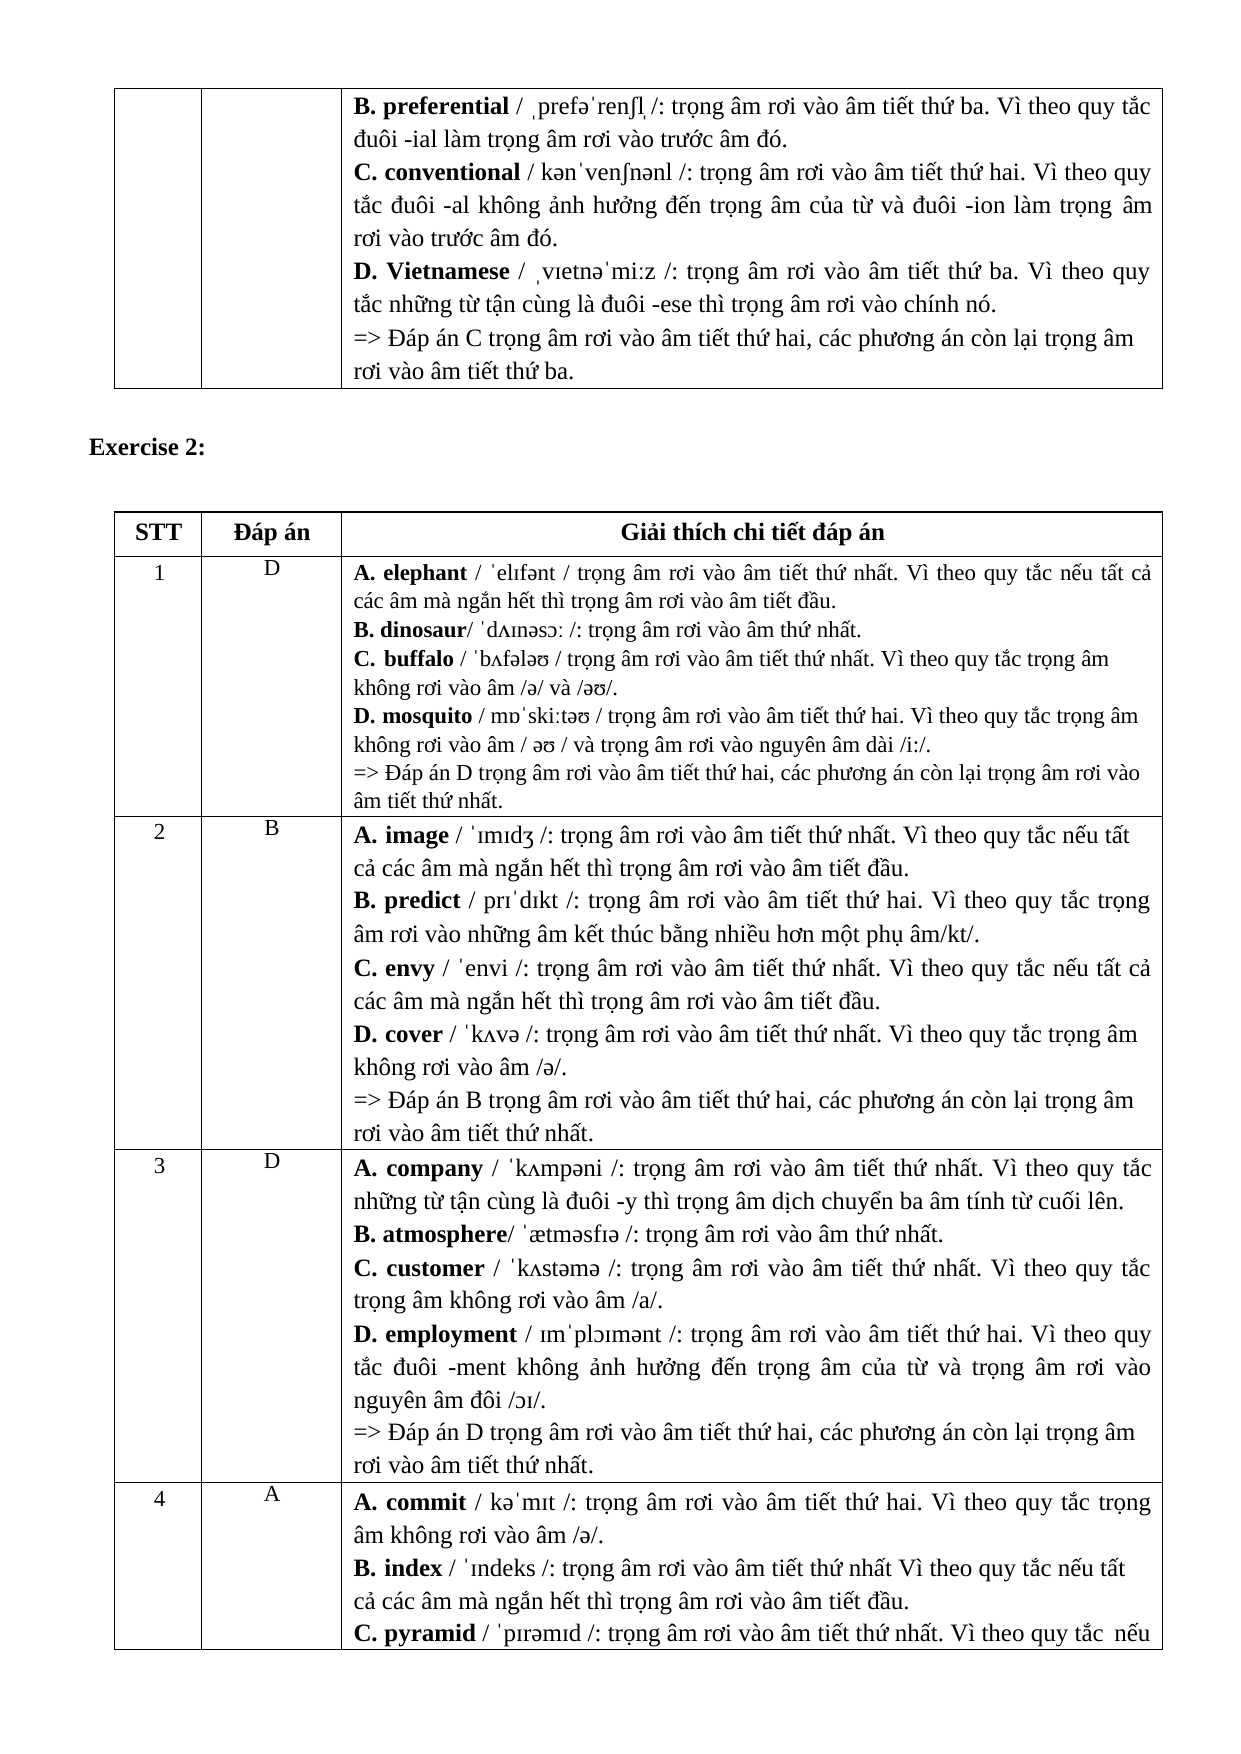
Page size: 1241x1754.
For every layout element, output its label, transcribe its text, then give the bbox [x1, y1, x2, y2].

table_cell D [202, 557, 341, 816]
table_cell elephant / ˈelɪfənt / trọng âm rơi vào âm tiết thứ nhất. Vì theo quy tắc nếu tất cả các âm mà ngắn hết thì trọng âm rơi vào âm tiết đầu. dinosaur/ ˈdʌɪnəsɔː /: trọng âm rơi vào âm thứ nhất. buffalo / ˈbʌfələʊ / trọng âm rơi vào âm tiết thứ nhất. Vì theo quy tắc trọng âm không rơi vào âm /ə/ và /əʊ/. mosquito / mɒˈskiːtəʊ / trọng âm rơi vào âm tiết thứ hai. Vì theo quy tắc trọng âm không rơi vào âm / əʊ / và trọng âm rơi vào nguyên âm dài /i:/. => Đáp án D trọng âm rơi vào âm tiết thứ hai, các phương án còn lại trọng âm rơi vào âm tiết thứ nhất. [342, 557, 1162, 816]
table_header preferential / ˌprefəˈrenʃl̩ /: trọng âm rơi vào âm tiết thứ ba. Vì theo quy tắc đuôi -ial làm trọng âm rơi vào trước âm đó. conventional / kənˈvenʃnənl /: trọng âm rơi vào âm tiết thứ hai. Vì theo quy tắc đuôi -al không ảnh hưởng đến trọng âm của từ và đuôi -ion làm trọng âm rơi vào trước âm đó. Vietnamese / ˌvɪetnəˈmiːz /: trọng âm rơi vào âm tiết thứ ba. Vì theo quy tắc những từ tận cùng là đuôi -ese thì trọng âm rơi vào chính nó. => Đáp án C trọng âm rơi vào âm tiết thứ hai, các phương án còn lại trọng âm rơi vào âm tiết thứ ba. [342, 89, 1162, 387]
table_cell 1 [115, 557, 201, 816]
table_cell 3 [115, 1150, 201, 1482]
table_cell image / ˈɪmɪdʒ /: trọng âm rơi vào âm tiết thứ nhất. Vì theo quy tắc nếu tất cả các âm mà ngắn hết thì trọng âm rơi vào âm tiết đầu. predict / prɪˈdɪkt /: trọng âm rơi vào âm tiết thứ hai. Vì theo quy tắc trọng âm rơi vào những âm kết thúc bằng nhiều hơn một phụ âm/kt/. envy / ˈenvi /: trọng âm rơi vào âm tiết thứ nhất. Vì theo quy tắc nếu tất cả các âm mà ngắn hết thì trọng âm rơi vào âm tiết đầu. cover / ˈkʌvə /: trọng âm rơi vào âm tiết thứ nhất. Vì theo quy tắc trọng âm không rơi vào âm /ə/. => Đáp án B trọng âm rơi vào âm tiết thứ hai, các phương án còn lại trọng âm rơi vào âm tiết thứ nhất. [342, 817, 1162, 1149]
table_header [202, 89, 341, 387]
table_header STT [115, 513, 201, 556]
table_cell 4 [115, 1483, 201, 1649]
table_header [115, 89, 201, 387]
table_cell A [202, 1483, 341, 1649]
table_header Giải thích chi tiết đáp án [342, 513, 1162, 556]
text Exercise 2: [88, 432, 1180, 461]
table_cell D [202, 1150, 341, 1482]
table_cell B [202, 817, 341, 1149]
table_header Đáp án [202, 513, 341, 556]
table_cell company / ˈkʌmpəni /: trọng âm rơi vào âm tiết thứ nhất. Vì theo quy tắc những từ tận cùng là đuôi -y thì trọng âm dịch chuyển ba âm tính từ cuối lên. atmosphere/ ˈætməsfɪə /: trọng âm rơi vào âm thứ nhất. customer / ˈkʌstəmə /: trọng âm rơi vào âm tiết thứ nhất. Vì theo quy tắc trọng âm không rơi vào âm /a/. employment / ɪmˈplɔɪmənt /: trọng âm rơi vào âm tiết thứ hai. Vì theo quy tắc đuôi -ment không ảnh hưởng đến trọng âm của từ và trọng âm rơi vào nguyên âm đôi /ɔɪ/. => Đáp án D trọng âm rơi vào âm tiết thứ hai, các phương án còn lại trọng âm rơi vào âm tiết thứ nhất. [342, 1150, 1162, 1482]
table_cell commit / kəˈmɪt /: trọng âm rơi vào âm tiết thứ hai. Vì theo quy tắc trọng âm không rơi vào âm /ə/. index / ˈɪndeks /: trọng âm rơi vào âm tiết thứ nhất Vì theo quy tắc nếu tất cả các âm mà ngắn hết thì trọng âm rơi vào âm tiết đầu. pyramid / ˈpɪrəmɪd /: trọng âm rơi vào âm tiết thứ nhất. Vì theo quy tắc nếu [342, 1483, 1162, 1649]
table_cell 2 [115, 817, 201, 1149]
